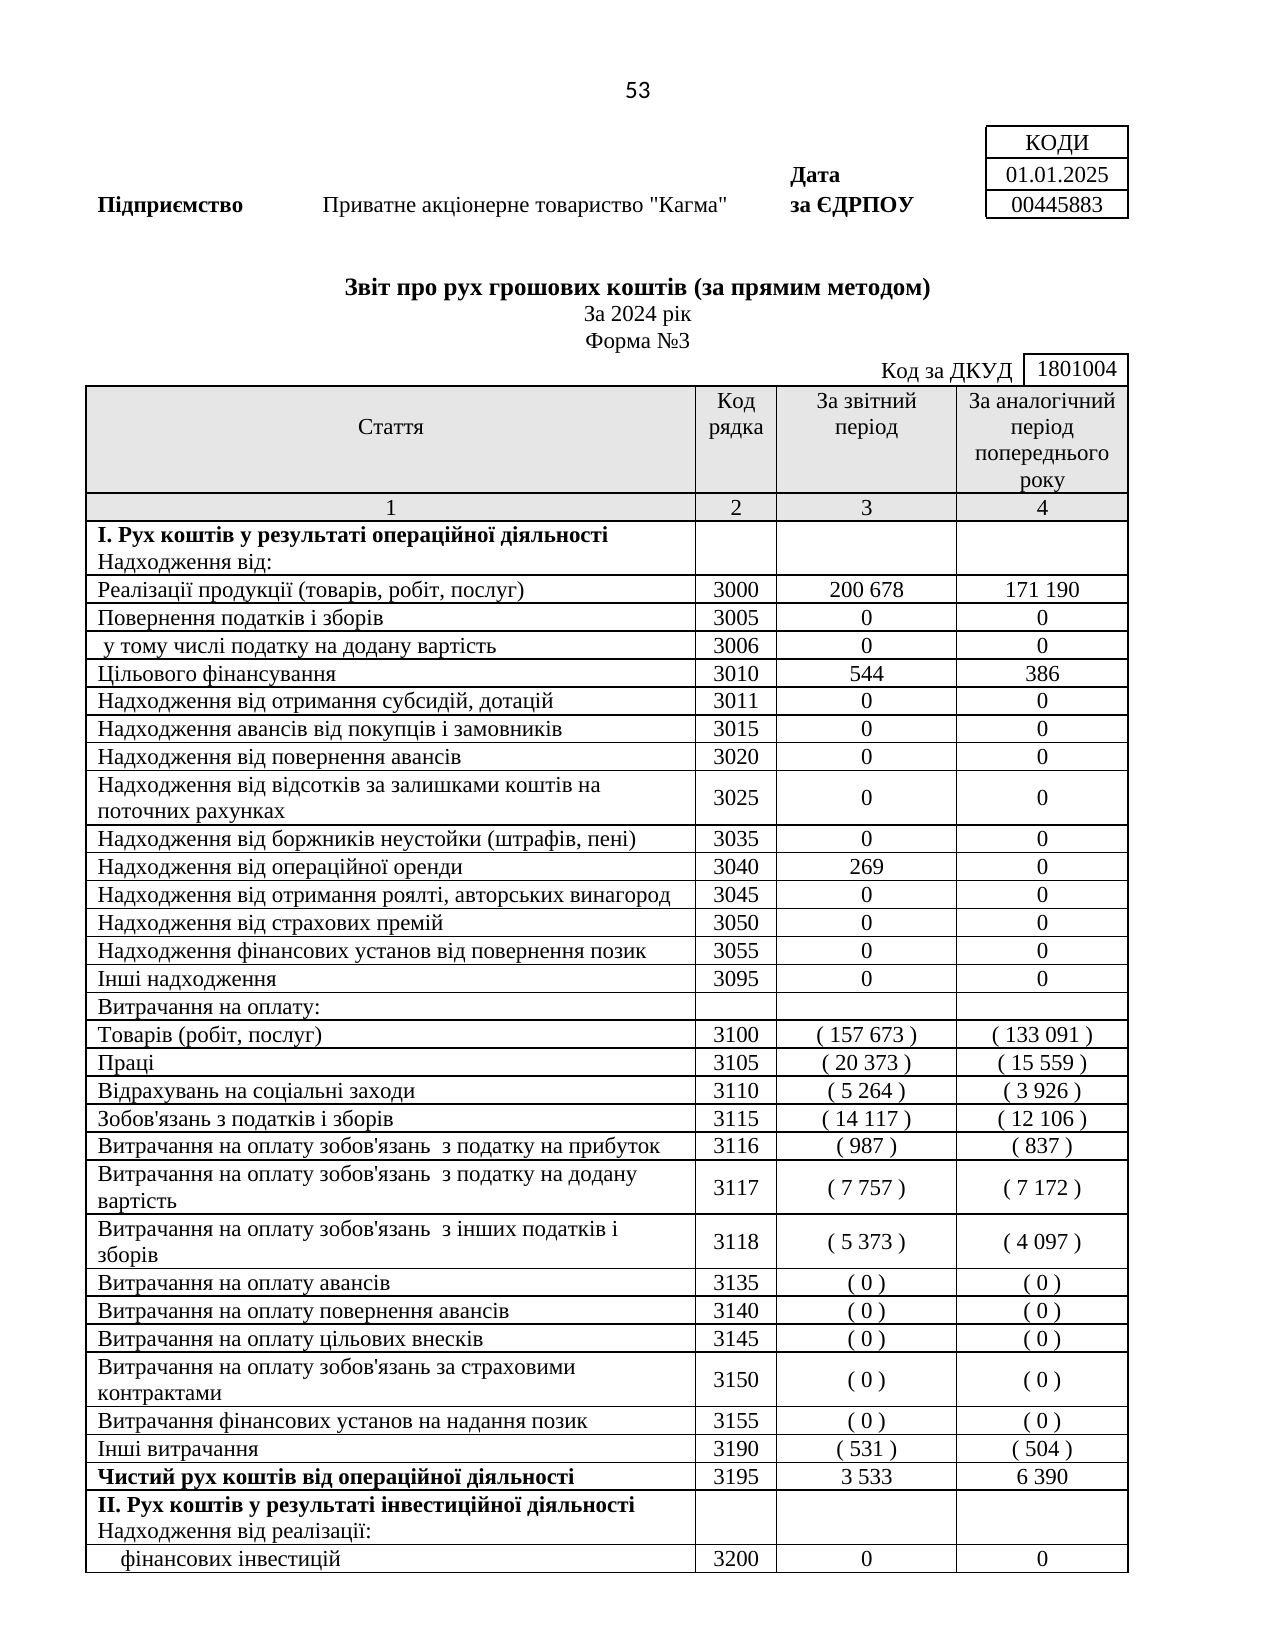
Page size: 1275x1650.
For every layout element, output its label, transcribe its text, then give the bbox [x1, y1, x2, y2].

table_cell 0 [957, 604, 1127, 630]
table_cell 3000 [696, 576, 776, 602]
table_cell Цільового фінансування [87, 660, 695, 686]
table_cell 0 [777, 743, 956, 770]
table_cell 3035 [696, 826, 776, 852]
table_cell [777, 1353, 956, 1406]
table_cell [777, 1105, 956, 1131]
table_cell 3005 [696, 604, 776, 630]
table_cell Надходження від отримання субсидій, дотацій [87, 688, 695, 714]
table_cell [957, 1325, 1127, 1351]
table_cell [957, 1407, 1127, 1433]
table_cell 3006 [696, 632, 776, 658]
table_cell [957, 522, 1127, 574]
table_cell Стаття [87, 387, 695, 492]
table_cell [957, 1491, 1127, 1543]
table_cell 0 [777, 688, 956, 714]
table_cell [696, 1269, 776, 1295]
table_cell [696, 522, 776, 574]
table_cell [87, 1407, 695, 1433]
table_header Код за ДКУД [868, 353, 1023, 385]
table_cell 0 [957, 826, 1127, 852]
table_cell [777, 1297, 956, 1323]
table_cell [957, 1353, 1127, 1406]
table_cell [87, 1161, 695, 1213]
table_cell Надходження від отримання роялті, авторських винагород [87, 881, 695, 908]
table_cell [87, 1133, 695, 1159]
table_header 1801004 [1025, 355, 1127, 385]
table_cell [696, 993, 776, 1019]
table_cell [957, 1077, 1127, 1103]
table_cell 0 [957, 965, 1127, 991]
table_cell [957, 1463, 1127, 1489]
table_cell Реалізації продукції (товарів, робіт, послуг) [87, 576, 695, 602]
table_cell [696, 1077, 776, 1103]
table_cell 3050 [696, 909, 776, 936]
table_cell 3 [777, 494, 956, 520]
table_cell [777, 993, 956, 1019]
table_cell 0 [777, 632, 956, 658]
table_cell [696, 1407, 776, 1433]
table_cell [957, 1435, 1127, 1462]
text Форма №3 [75, 327, 1200, 353]
table_cell 200 678 [777, 576, 956, 602]
table_cell Підприємство [86, 189, 311, 217]
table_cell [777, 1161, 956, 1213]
table_cell За аналогічний період попереднього року [957, 387, 1127, 492]
table_cell 0 [957, 909, 1127, 936]
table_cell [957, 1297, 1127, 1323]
table_cell 1 [87, 494, 695, 520]
table_cell 0 [777, 716, 956, 742]
table_cell 3040 [696, 853, 776, 880]
table_cell 00445883 [987, 191, 1127, 217]
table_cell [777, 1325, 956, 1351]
table_cell 0 [957, 743, 1127, 770]
table_cell Код рядка [696, 387, 776, 492]
table_cell 0 [777, 881, 956, 908]
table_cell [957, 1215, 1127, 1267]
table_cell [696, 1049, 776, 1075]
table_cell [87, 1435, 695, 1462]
table_cell За звітний період [777, 387, 956, 492]
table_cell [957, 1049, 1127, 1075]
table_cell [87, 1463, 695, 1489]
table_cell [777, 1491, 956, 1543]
table_cell 0 [957, 937, 1127, 963]
table_cell 0 [957, 716, 1127, 742]
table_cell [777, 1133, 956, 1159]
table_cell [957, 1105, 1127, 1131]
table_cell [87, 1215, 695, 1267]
table_cell Надходження від операційної оренди [87, 853, 695, 880]
table_cell 386 [957, 660, 1127, 686]
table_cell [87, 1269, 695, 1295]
table_cell 0 [957, 771, 1127, 824]
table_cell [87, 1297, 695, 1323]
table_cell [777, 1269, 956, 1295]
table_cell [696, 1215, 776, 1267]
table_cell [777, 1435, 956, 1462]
table_cell Праці [87, 1049, 695, 1075]
table_cell 4 [957, 494, 1127, 520]
table_cell 0 [777, 909, 956, 936]
table_cell Надходження фінансових установ від повернення позик [87, 937, 695, 963]
table_cell 544 [777, 660, 956, 686]
table_cell 0 [777, 771, 956, 824]
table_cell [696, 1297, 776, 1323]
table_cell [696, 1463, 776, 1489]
table_cell 0 [957, 632, 1127, 658]
table_cell Повернення податків і зборів [87, 604, 695, 630]
table_cell Надходження від страхових премій [87, 909, 695, 936]
table_cell 3095 [696, 965, 776, 991]
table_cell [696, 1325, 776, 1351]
table_cell Надходження авансів від покупців і замовників [87, 716, 695, 742]
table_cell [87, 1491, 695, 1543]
table_cell [957, 993, 1127, 1019]
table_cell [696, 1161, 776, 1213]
table_header КОДИ [987, 127, 1127, 157]
table_cell 3025 [696, 771, 776, 824]
table_cell 0 [777, 826, 956, 852]
table_cell 3010 [696, 660, 776, 686]
table_cell 0 [777, 937, 956, 963]
text Звіт про рух грошових коштів (за прямим методом) [75, 272, 1200, 300]
table_cell 0 [777, 965, 956, 991]
table_cell у тому числі податку на додану вартість [87, 632, 695, 658]
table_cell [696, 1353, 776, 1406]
table_cell 269 [777, 853, 956, 880]
table_cell Товарів (робіт, послуг) [87, 1021, 695, 1047]
table_cell 2 [696, 494, 776, 520]
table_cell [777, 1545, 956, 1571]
table_cell Надходження від боржників неустойки (штрафів, пені) [87, 826, 695, 852]
table_cell 3015 [696, 716, 776, 742]
table_cell I. Рух коштів у результаті операційної діяльності Надходження від: [87, 522, 695, 574]
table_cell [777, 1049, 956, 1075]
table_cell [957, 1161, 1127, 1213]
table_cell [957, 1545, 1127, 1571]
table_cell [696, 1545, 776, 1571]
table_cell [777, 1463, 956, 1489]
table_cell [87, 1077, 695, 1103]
text За 2024 рік [75, 300, 1200, 327]
table_cell 01.01.2025 [987, 159, 1127, 189]
table_cell 3011 [696, 688, 776, 714]
table_cell 0 [957, 881, 1127, 908]
table_cell Дата [779, 157, 985, 189]
table_cell Надходження від відсотків за залишками коштів на поточних рахунках [87, 771, 695, 824]
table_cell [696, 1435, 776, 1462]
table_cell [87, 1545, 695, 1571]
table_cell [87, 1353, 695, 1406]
table_cell 171 190 [957, 576, 1127, 602]
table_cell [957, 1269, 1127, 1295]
table_cell 3100 [696, 1021, 776, 1047]
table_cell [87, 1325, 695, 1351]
table_cell Приватне акцiонерне товариство "Кагма" [311, 189, 779, 217]
table_cell за ЄДРПОУ [779, 189, 985, 217]
table_cell 0 [957, 688, 1127, 714]
table_cell 0 [957, 853, 1127, 880]
table_cell Витрачання на оплату: [87, 993, 695, 1019]
table_cell ( 157 673 ) [777, 1021, 956, 1047]
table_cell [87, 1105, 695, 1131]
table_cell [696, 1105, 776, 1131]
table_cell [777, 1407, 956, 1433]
table_cell 0 [777, 604, 956, 630]
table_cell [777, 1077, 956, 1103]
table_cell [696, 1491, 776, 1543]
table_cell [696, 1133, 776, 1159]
table_cell 3020 [696, 743, 776, 770]
table_cell Надходження від повернення авансів [87, 743, 695, 770]
table_cell Інші надходження [87, 965, 695, 991]
table_cell [777, 522, 956, 574]
table_cell 3055 [696, 937, 776, 963]
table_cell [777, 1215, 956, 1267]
table_cell ( 133 091 ) [957, 1021, 1127, 1047]
table_cell 3045 [696, 881, 776, 908]
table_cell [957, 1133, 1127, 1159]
